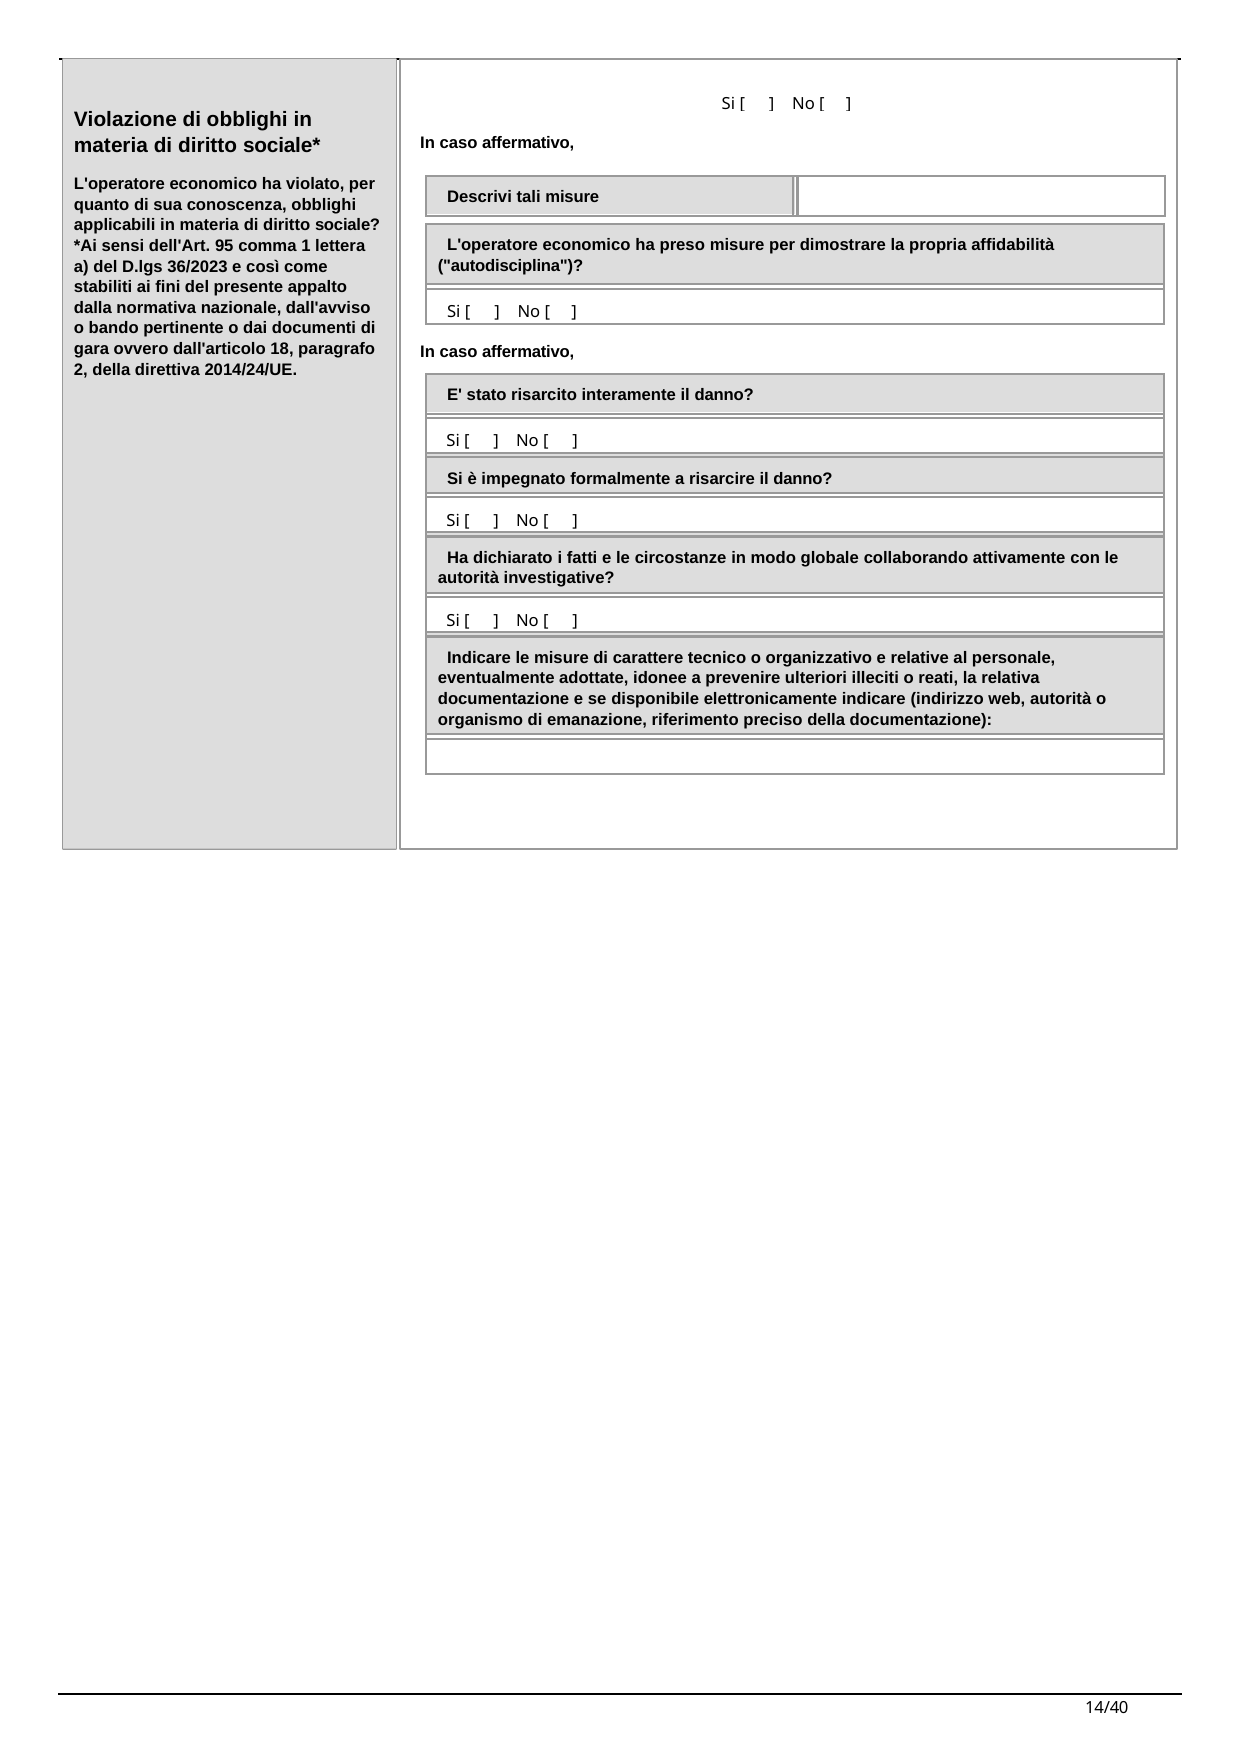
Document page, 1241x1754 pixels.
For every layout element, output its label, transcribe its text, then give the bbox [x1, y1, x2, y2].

table_cell No [ [507, 419, 558, 452]
table_cell ] [481, 498, 507, 531]
table_cell Indicare le misure di carattere tecnico o organizzativo e relative al personale, eventualmente adottate, idonee a prevenire ulteriori illeciti o reati, la relativa documentazione e se disponibile elettronicamente indicare (indirizzo web, autorità o organismo di emanazione, riferimento preciso della documentazione): [427, 638, 1163, 733]
table_cell ] [558, 598, 1163, 631]
table_cell ] [481, 419, 507, 452]
table_header E' stato risarcito interamente il danno? [427, 375, 1163, 412]
table_header [799, 177, 1164, 214]
table_cell No [ [507, 598, 558, 631]
table_cell ] [558, 419, 1163, 452]
table_cell Ha dichiarato i fatti e le circostanze in modo globale collaborando attivamente con le autorità investigative? [427, 538, 1163, 592]
table_cell [427, 740, 1163, 773]
table_cell ] [481, 598, 507, 631]
table_cell ] [558, 498, 1163, 531]
table_header Descrivi tali misure [427, 177, 792, 214]
table_header L'operatore economico ha preso misure per dimostrare la propria affidabilità ("autodisciplina")? [427, 225, 1163, 283]
table_cell Si [ [427, 419, 481, 452]
table_cell No [ [507, 498, 558, 531]
table_cell Si [ [427, 598, 481, 631]
table_cell Si [ ] No [ ] [427, 290, 1163, 323]
table_cell Si è impegnato formalmente a risarcire il danno? [427, 458, 1163, 492]
table_cell Si [ [427, 498, 481, 531]
